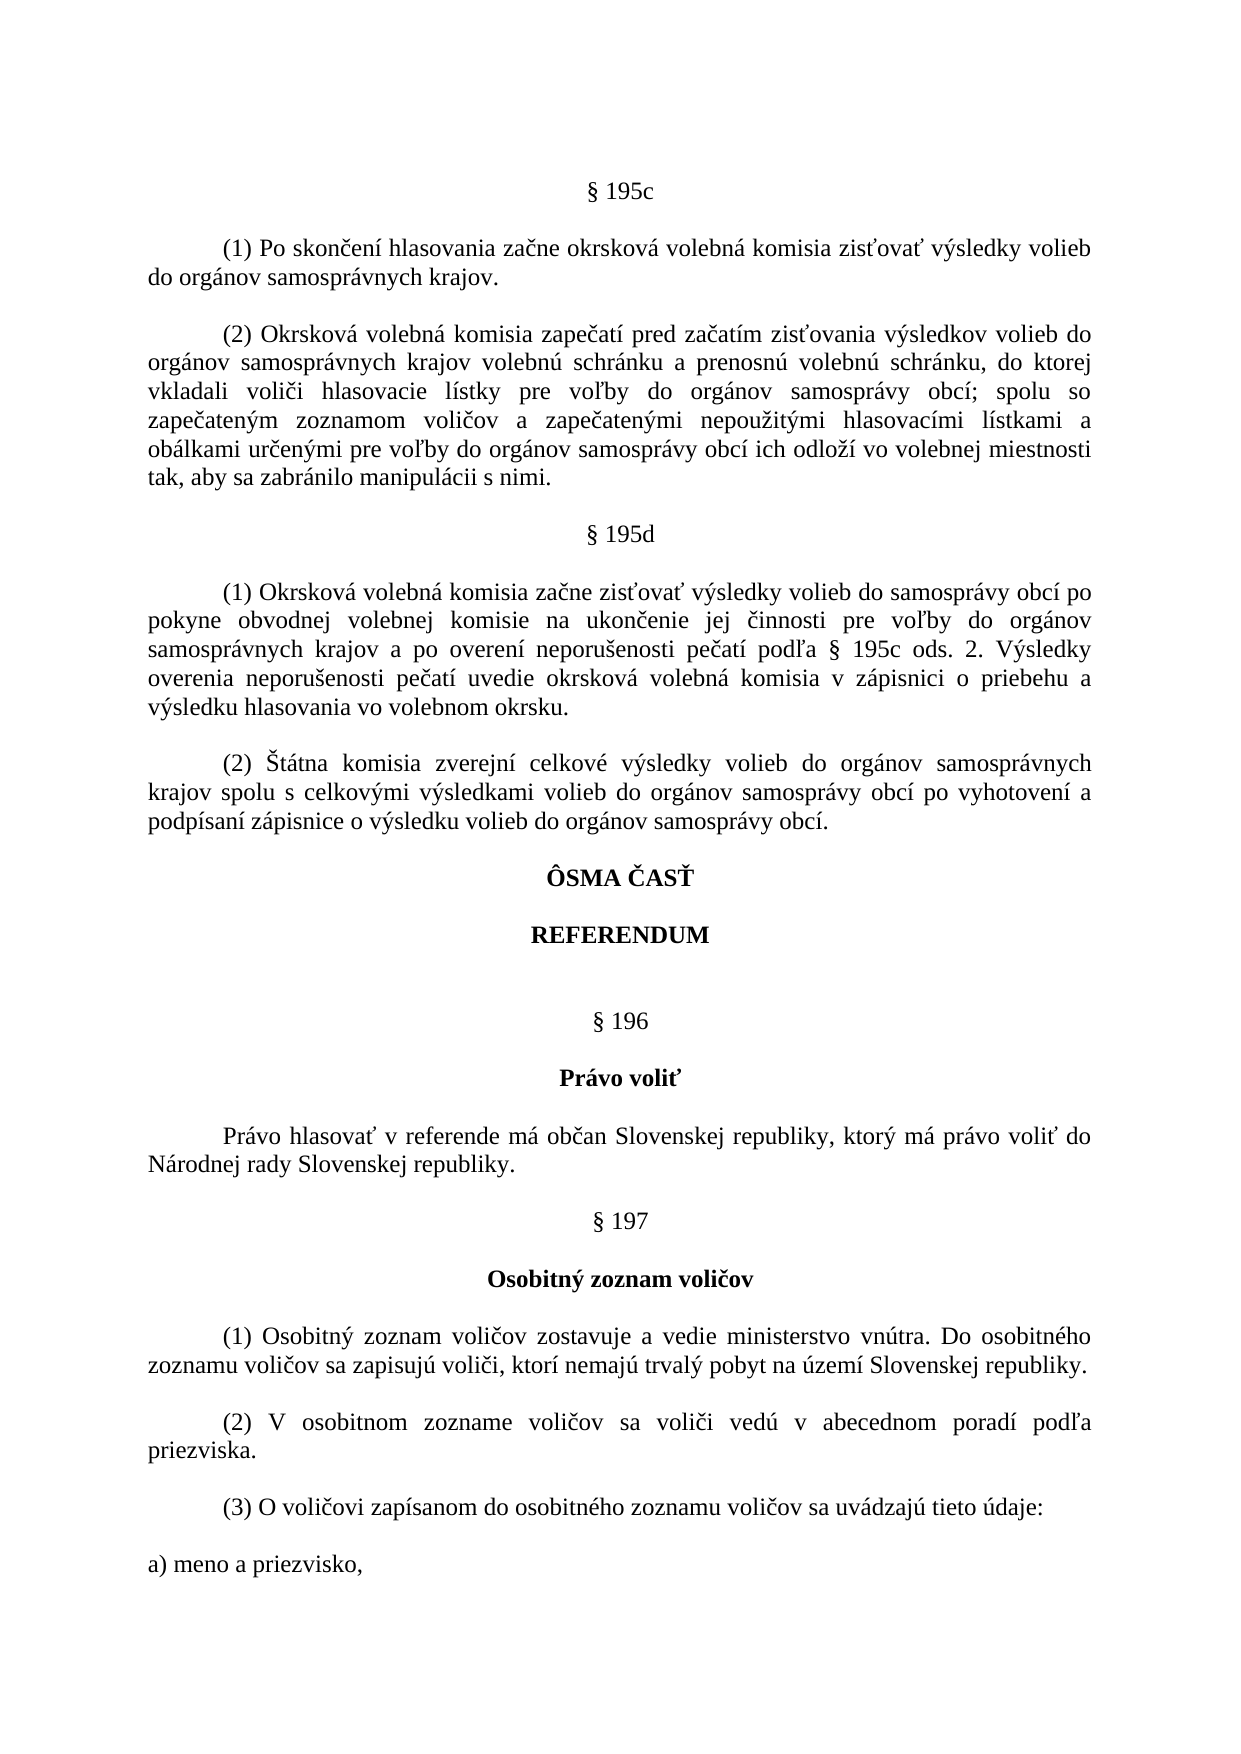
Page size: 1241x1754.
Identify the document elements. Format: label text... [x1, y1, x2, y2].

text Právo voliť [148, 1063, 1092, 1092]
text (1) Po skončení hlasovania začne okrsková volebná komisia zisťovať výsledky volieb do orgánov samosprávnych krajov. [148, 233, 1092, 291]
text § 195d [148, 519, 1092, 548]
text Právo hlasovať v referende má občan Slovenskej republiky, ktorý má právo voliť do Národnej rady Slovenskej republiky. [148, 1121, 1092, 1178]
text (1) Osobitný zoznam voličov zostavuje a vedie ministerstvo vnútra. Do osobitného zoznamu voličov sa zapisujú voliči, ktorí nemajú trvalý pobyt na území Slovenskej republiky. [148, 1321, 1092, 1379]
text § 197 [148, 1206, 1092, 1235]
text (2) Okrsková volebná komisia zapečatí pred začatím zisťovania výsledkov volieb do orgánov samosprávnych krajov volebnú schránku a prenosnú volebnú schránku, do ktorej vkladali voliči hlasovacie lístky pre voľby do orgánov samosprávy obcí; spolu so zapečateným zoznamom voličov a zapečatenými nepoužitými hlasovacími lístkami a obálkami určenými pre voľby do orgánov samosprávy obcí ich odloží vo volebnej miestnosti tak, aby sa zabránilo manipulácii s nimi. [148, 319, 1092, 491]
text § 196 [148, 1006, 1092, 1034]
text Osobitný zoznam voličov [148, 1264, 1092, 1293]
text (2) V osobitnom zozname voličov sa voliči vedú v abecednom poradí podľa priezviska. [148, 1407, 1092, 1464]
text (3) O voličovi zapísanom do osobitného zoznamu voličov sa uvádzajú tieto údaje: [148, 1492, 1092, 1521]
text REFERENDUM [148, 920, 1092, 949]
text a) meno a priezvisko, [148, 1549, 1092, 1578]
text (2) Štátna komisia zverejní celkové výsledky volieb do orgánov samosprávnych krajov spolu s celkovými výsledkami volieb do orgánov samosprávy obcí po vyhotovení a podpísaní zápisnice o výsledku volieb do orgánov samosprávy obcí. [148, 748, 1092, 835]
text ÔSMA ČASŤ [148, 863, 1092, 892]
text (1) Okrsková volebná komisia začne zisťovať výsledky volieb do samosprávy obcí po pokyne obvodnej volebnej komisie na ukončenie jej činnosti pre voľby do orgánov samosprávnych krajov a po overení neporušenosti pečatí podľa § 195c ods. 2. Výsledky overenia neporušenosti pečatí uvedie okrsková volebná komisia v zápisnici o priebehu a výsledku hlasovania vo volebnom okrsku. [148, 577, 1092, 721]
text § 195c [148, 176, 1092, 204]
